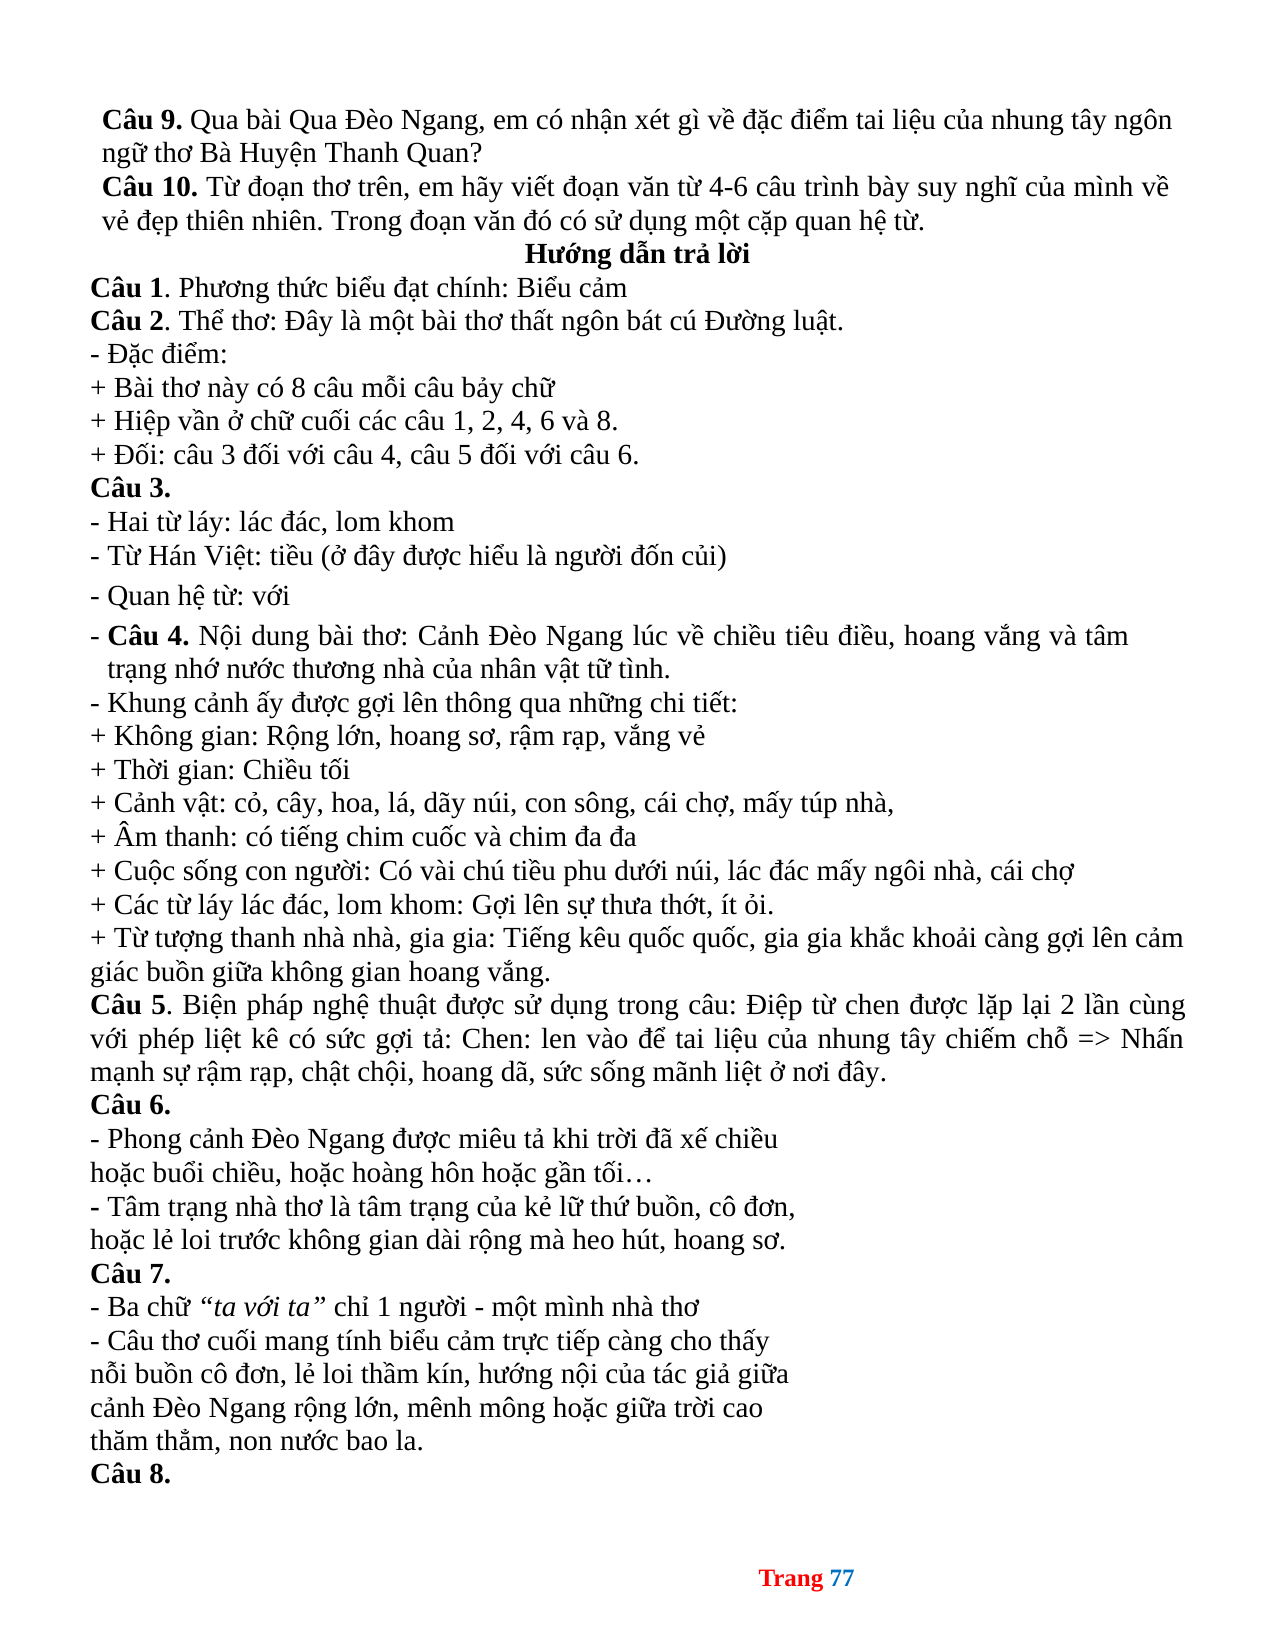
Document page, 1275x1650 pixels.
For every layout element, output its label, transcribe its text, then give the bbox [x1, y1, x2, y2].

text + Bài thơ này có 8 câu mỗi câu bảy chữ [90, 370, 1252, 404]
text + Không gian: Rộng lớn, hoang sơ, rậm rạp, vắng vẻ [90, 719, 1252, 753]
list Câu 4. Nội dung bài thơ: Cảnh Đèo Ngang lúc về chiều tiêu điều, hoang vắng và tâm trạng nhớ nước thương nhà của nhân vật tữ tình. [90, 618, 1190, 685]
subtitle Câu 3. [90, 471, 1252, 504]
text Câu 2. Thể thơ: Đây là một bài thơ thất ngôn bát cú Đường luật. [90, 303, 1252, 337]
list Hai từ láy: lác đác, lom khom [90, 504, 1252, 538]
text cảnh Đèo Ngang rộng lớn, mênh mông hoặc giữa trời cao thăm thẳm, non nước bao la. [90, 1390, 763, 1457]
text + Âm thanh: có tiếng chim cuốc và chim đa đa [90, 820, 1252, 853]
text Câu 5. Biện pháp nghệ thuật được sử dụng trong câu: Điệp từ chen được lặp lại 2 lần cùng với phép liệt kê có sức gợi tả: Chen: len vào để tai liệu của nhung tây chiếm chỗ => Nhấn mạnh sự rậm rạp, chật chội, hoang dã, sức sống mãnh liệt ở nơi đây. [90, 987, 1185, 1088]
list Quan hệ từ: với [90, 578, 1190, 612]
text Câu 9. Qua bài Qua Đèo Ngang, em có nhận xét gì về đặc điểm tai liệu của nhung tây ngôn ngữ thơ Bà Huyện Thanh Quan? [102, 102, 1174, 169]
subtitle Câu 8. [90, 1457, 1252, 1490]
list Từ Hán Việt: tiều (ở đây được hiểu là người đốn củi) [90, 538, 1252, 572]
text + Đối: câu 3 đối với câu 4, câu 5 đối với câu 6. [90, 437, 1252, 471]
list Khung cảnh ấy được gợi lên thông qua những chi tiết: [90, 685, 1252, 719]
list Đặc điểm: [90, 337, 1252, 370]
list Câu thơ cuối mang tính biểu cảm trực tiếp càng cho thấy nỗi buồn cô đơn, lẻ loi thầm kín, hướng nội của tác giả giữa [90, 1323, 814, 1390]
text + Thời gian: Chiều tối [90, 753, 1252, 786]
subtitle Câu 6. [90, 1088, 1252, 1122]
text + Từ tượng thanh nhà nhà, gia gia: Tiếng kêu quốc quốc, gia gia khắc khoải càng gợi lên cảm giác buồn giữa không gian hoang vắng. [90, 920, 1185, 987]
list Phong cảnh Đèo Ngang được miêu tả khi trời đã xế chiều hoặc buổi chiều, hoặc hoàng hôn hoặc gần tối… [90, 1122, 778, 1189]
text + Cuộc sống con người: Có vài chú tiều phu dưới núi, lác đác mấy ngôi nhà, cái chợ [90, 853, 1252, 887]
list Ba chữ “ta với ta” chỉ 1 người - một mình nhà thơ [90, 1289, 1252, 1323]
text Hướng dẫn trả lời Câu 1. Phương thức biểu đạt chính: Biểu cảm [90, 236, 752, 303]
text + Hiệp vần ở chữ cuối các câu 1, 2, 4, 6 và 8. [90, 404, 1252, 437]
list Tâm trạng nhà thơ là tâm trạng của kẻ lữ thứ buồn, cô đơn, hoặc lẻ loi trước không gian dài rộng mà heo hút, hoang sơ. Câu 7. [90, 1189, 796, 1289]
text + Cảnh vật: cỏ, cây, hoa, lá, dãy núi, con sông, cái chợ, mấy túp nhà, [90, 786, 1252, 820]
text Câu 10. Từ đoạn thơ trên, em hãy viết đoạn văn từ 4-6 câu trình bày suy nghĩ của mình về vẻ đẹp thiên nhiên. Trong đoạn văn đó có sử dụng một cặp quan hệ từ. [102, 169, 1190, 236]
text + Các từ láy lác đác, lom khom: Gợi lên sự thưa thớt, ít ỏi. [90, 887, 1252, 920]
